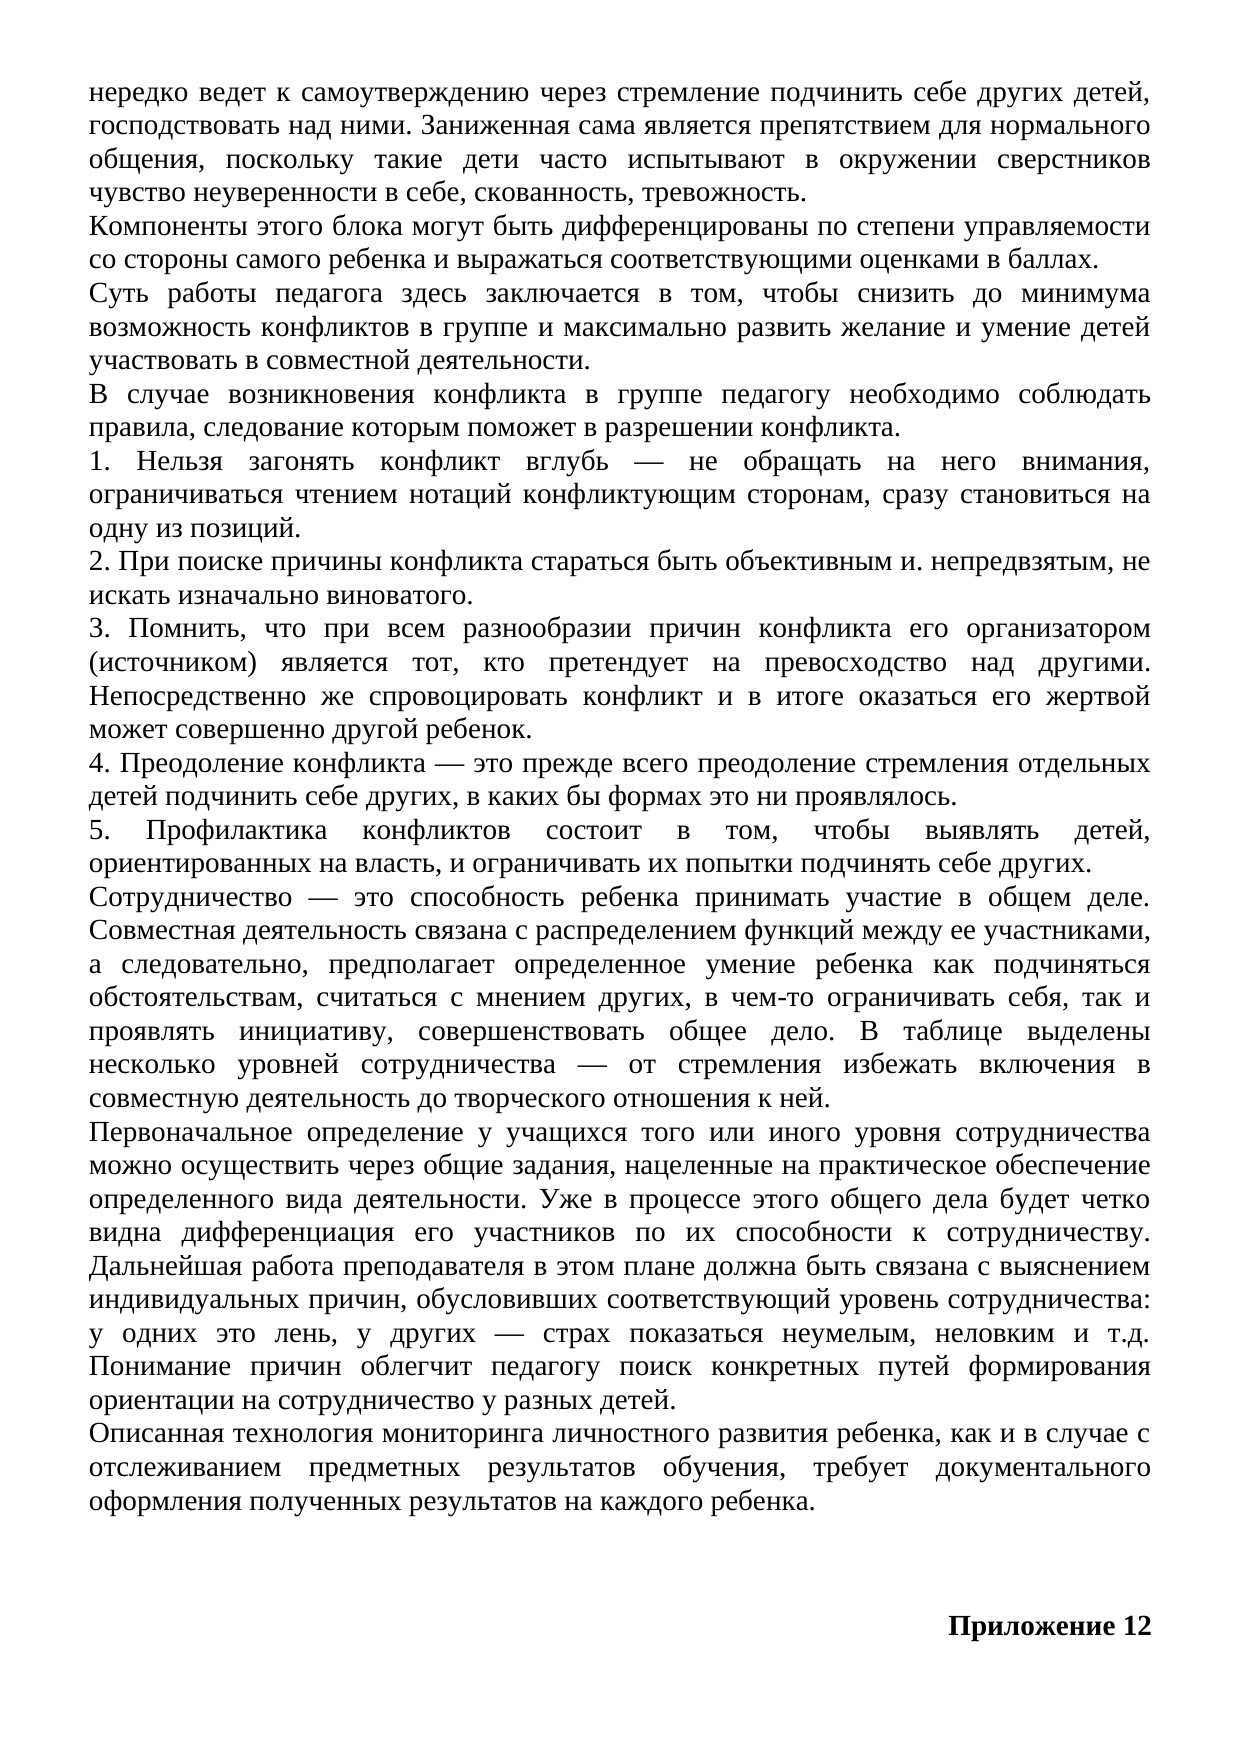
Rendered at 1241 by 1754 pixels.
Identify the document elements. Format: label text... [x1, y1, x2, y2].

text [89, 74, 1152, 208]
text 5. Профилактика конфликтов состоит в том, чтобы выявлять детей, ориентированных на власть, и ограничивать их попытки подчинять себе других. [89, 812, 1152, 879]
text В случае возникновения конфликта в группе педагогу необходимо соблюдать правила, следование которым поможет в разрешении конфликта. [89, 376, 1152, 443]
text Первоначальное определение у учащихся того или иного уровня сотрудничества можно осуществить через общие задания, нацеленные на практическое обеспечение определенного вида деятельности. Уже в процессе этого общего дела будет четко видна дифференциация его участников по их способности к сотрудничеству. Дальнейшая работа преподавателя в этом плане должна быть связана с выяснением индивидуальных причин, обусловивших соответствующий уровень сотрудничества: у одних это лень, у других — страх показаться неумелым, неловким и т.д. Понимание причин облегчит педагогу поиск конкретных путей формирования ориентации на сотрудничество у разных детей. [89, 1114, 1152, 1416]
text Приложение 12 [89, 1608, 1152, 1642]
text 4. Преодоление конфликта — это прежде всего преодоление стремления отдельных детей подчинить себе других, в каких бы формах это ни проявлялось. [89, 745, 1152, 812]
text 2. При поиске причины конфликта стараться быть объективным и. непредвзятым, не искать изначально виноватого. [89, 543, 1152, 611]
text Сотрудничество — это способность ребенка принимать участие в общем деле. Совместная деятельность связана с распределением функций между ее участниками, а следовательно, предполагает определенное умение ребенка как подчиняться обстоятельствам, считаться с мнением других, в чем-то ограничивать себя, так и проявлять инициативу, совершенствовать общее дело. В таблице выделены несколько уровней сотрудничества — от стремления избежать включения в совместную деятельность до творческого отношения к ней. [89, 879, 1152, 1114]
text 3. Помнить, что при всем разнообразии причин конфликта его организатором (источником) является тот, кто претендует на превосходство над другими. Непосредственно же спровоцировать конфликт и в итоге оказаться его жертвой может совершенно другой ребенок. [89, 611, 1152, 745]
text Компоненты этого блока могут быть дифференцированы по степени управляемости со стороны самого ребенка и выражаться соответствующими оценками в баллах. [89, 208, 1152, 275]
text Описанная технология мониторинга личностного развития ребенка, как и в случае с отслеживанием предметных результатов обучения, требует документального оформления полученных результатов на каждого ребенка. [89, 1416, 1152, 1516]
text 1. Нельзя загонять конфликт вглубь — не обращать на него внимания, ограничиваться чтением нотаций конфликтующим сторонам, сразу становиться на одну из позиций. [89, 443, 1152, 543]
text Суть работы педагога здесь заключается в том, чтобы снизить до минимума возможность конфликтов в группе и максимально развить желание и умение детей участвовать в совместной деятельности. [89, 275, 1152, 376]
